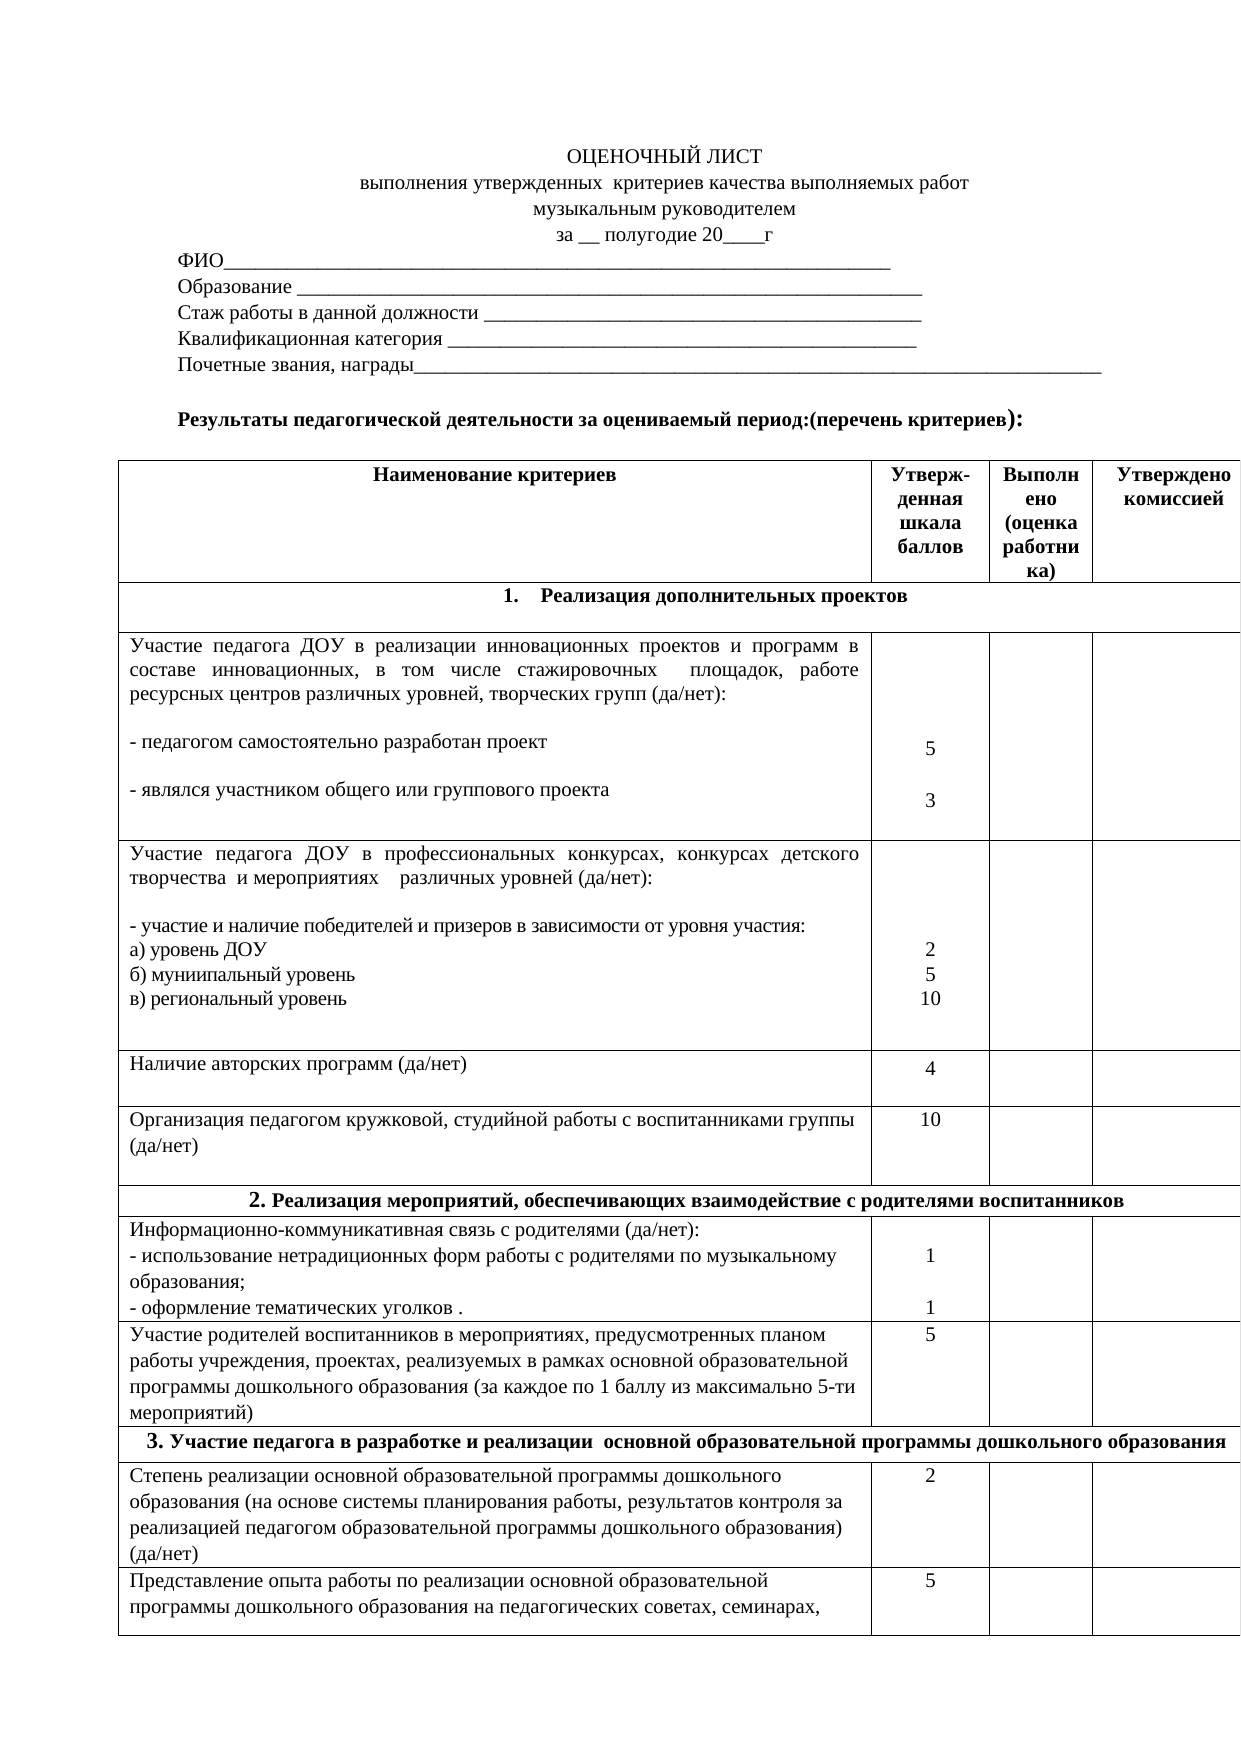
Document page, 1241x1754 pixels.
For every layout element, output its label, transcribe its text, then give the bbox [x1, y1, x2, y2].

table_cell Участие педагога ДОУ в реализации инновационных проектов и программ в составе инновационных, в том числе стажировочных площадок, работе ресурсных центров различных уровней, творческих групп (да/нет): - педагогом самостоятельно разработан проект - являлся участником общего или группового проекта [119, 633, 871, 840]
text выполнения утвержденных критериев качества выполняемых работ [177, 170, 1152, 194]
table_cell 2. Реализация мероприятий, обеспечивающих взаимодействие с родителями воспитанников [119, 1186, 1240, 1216]
table_cell [1093, 1322, 1240, 1426]
table_cell Информационно-коммуникативная связь с родителями (да/нет): - использование нетрадиционных форм работы с родителями по музыкальному образования; - оформление тематических уголков . [119, 1217, 871, 1321]
table_cell [1093, 1107, 1240, 1185]
table_cell [990, 1463, 1092, 1567]
table_cell [1093, 1217, 1240, 1321]
text за __ полугодие 20____г [177, 222, 1152, 246]
table_cell Участие педагога ДОУ в профессиональных конкурсах, конкурсах детского творчества и мероприятиях различных уровней (да/нет): - участие и наличие победителей и призеров в зависимости от уровня участия: а) уровень ДОУ б) муниипальный уровень в) региональный уровень [119, 841, 871, 1050]
table_cell 10 [872, 1107, 989, 1185]
table_cell [1093, 1051, 1240, 1106]
table_cell [990, 1217, 1092, 1321]
table_cell [990, 1568, 1092, 1635]
table_cell 1 1 [872, 1217, 989, 1321]
text музыкальным руководителем [177, 196, 1152, 220]
table_cell [990, 633, 1092, 840]
table_cell [990, 841, 1092, 1050]
table_cell 4 [872, 1051, 989, 1106]
text ОЦЕНОЧНЫЙ ЛИСТ [177, 144, 1152, 168]
text Стаж работы в данной должности __________________________________________ [177, 300, 1152, 324]
table_cell 2 5 10 [872, 841, 989, 1050]
table_cell [990, 1107, 1092, 1185]
text Почетные звания, награды__________________________________________________________________ [177, 352, 1152, 376]
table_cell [119, 1568, 871, 1635]
text Образование ____________________________________________________________ [177, 274, 1152, 298]
table_cell [990, 1051, 1092, 1106]
table_header Утверж-денная шкала баллов [872, 461, 989, 582]
table_cell Наличие авторских программ (да/нет) [119, 1051, 871, 1106]
table_cell 5 3 [872, 633, 989, 840]
table_header Выполнено (оценка работника) [990, 461, 1092, 582]
table_cell Степень реализации основной образовательной программы дошкольного образования (на основе системы планирования работы, результатов контроля за реализацией педагогом образовательной программы дошкольного образования) (да/нет) [119, 1463, 871, 1567]
table_cell Реализация дополнительных проектов [119, 583, 1240, 632]
table_cell 5 [872, 1322, 989, 1426]
table_cell [1093, 633, 1240, 840]
text ФИО________________________________________________________________ [177, 248, 1152, 272]
table_cell [1093, 1568, 1240, 1635]
table_cell Участие родителей воспитанников в мероприятиях, предусмотренных планом работы учреждения, проектах, реализуемых в рамках основной образовательной программы дошкольного образования (за каждое по 1 баллу из максимально 5-ти мероприятий) [119, 1322, 871, 1426]
table_cell Организация педагогом кружковой, студийной работы с воспитанниками группы (да/нет) [119, 1107, 871, 1185]
table_cell [1093, 1463, 1240, 1567]
table_header Наименование критериев [119, 461, 871, 582]
text Результаты педагогической деятельности за оцениваемый период:(перечень критериев): [177, 403, 1152, 432]
table_cell [990, 1322, 1092, 1426]
table_cell 5 [872, 1568, 989, 1635]
table_header Утверждено комиссией [1093, 461, 1240, 582]
table_cell [1093, 841, 1240, 1050]
table_cell 2 [872, 1463, 989, 1567]
table_cell 3. Участие педагога в разработке и реализации основной образовательной программы дошкольного образования [119, 1427, 1240, 1462]
text Квалификационная категория _____________________________________________ [177, 326, 1152, 350]
